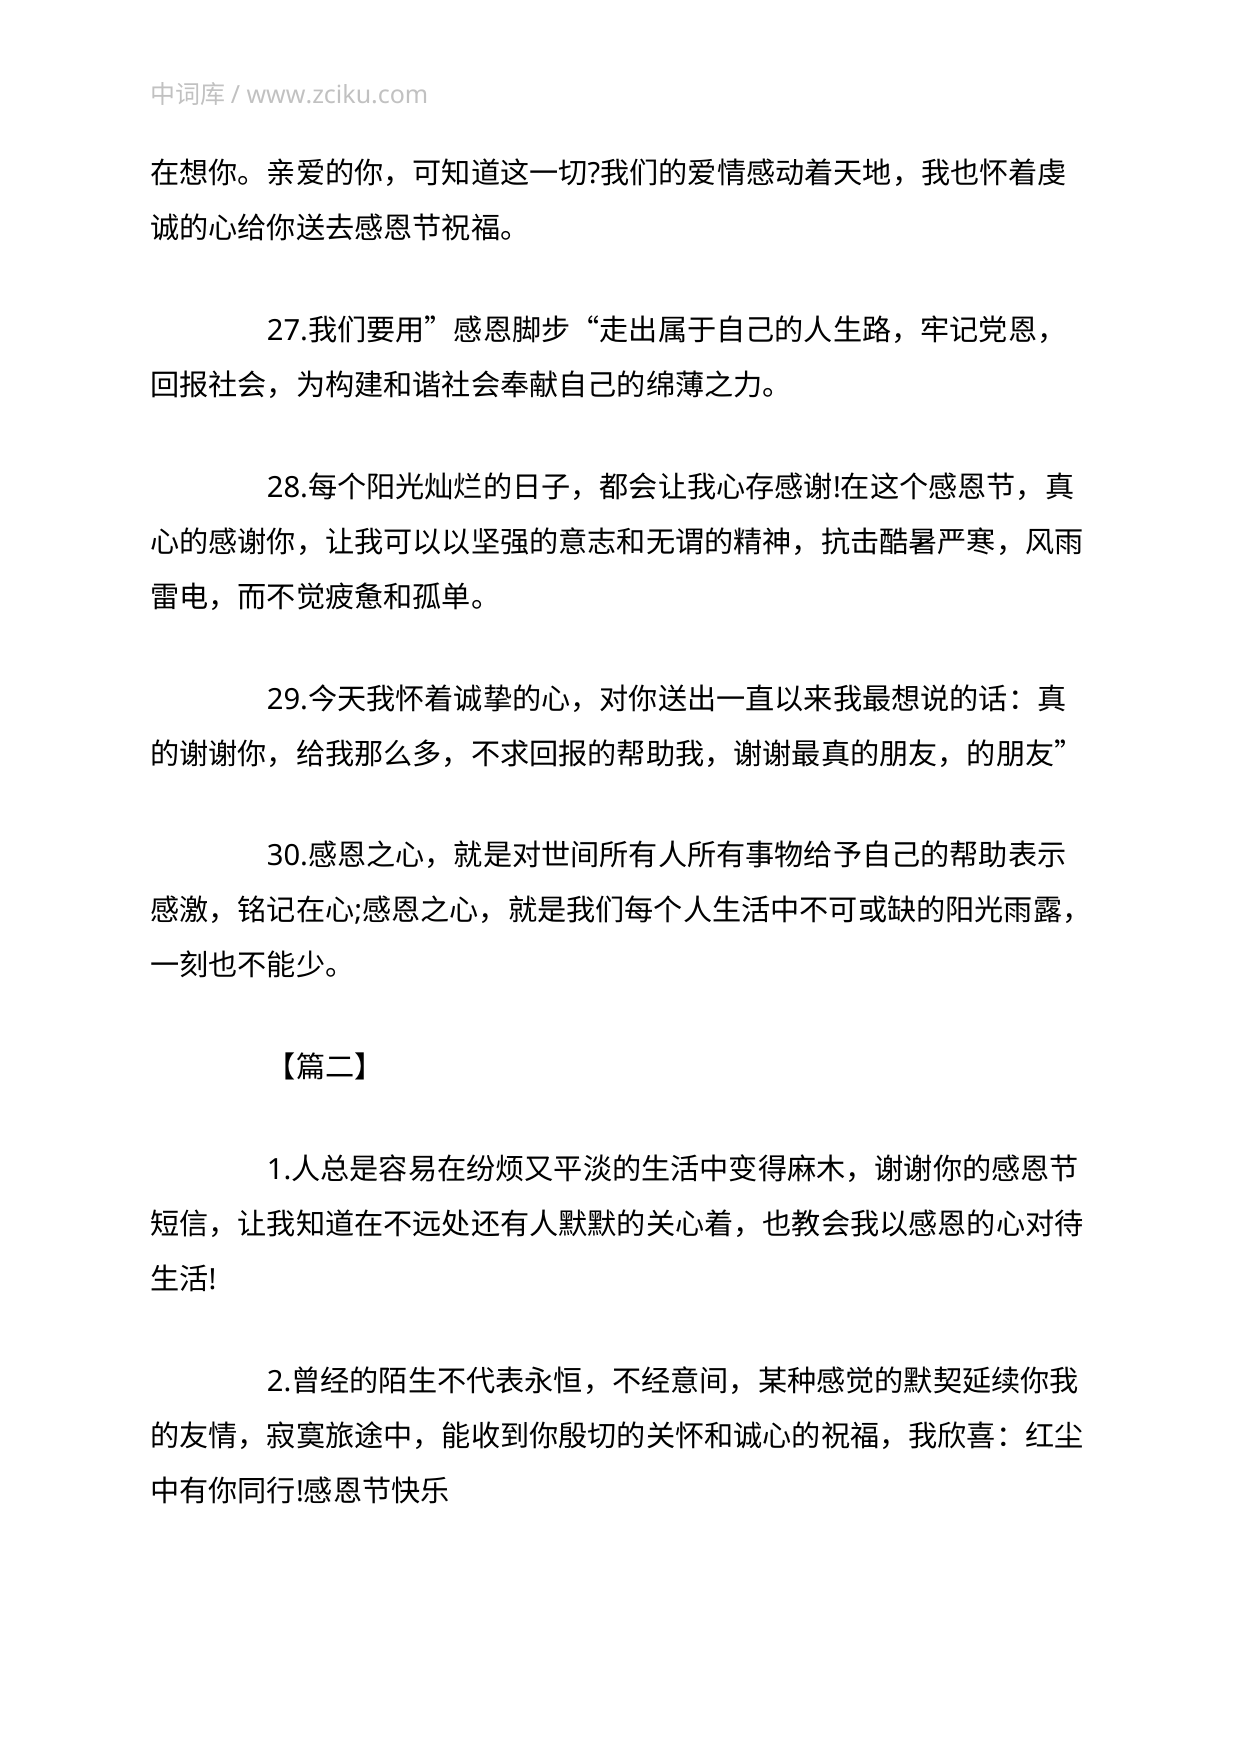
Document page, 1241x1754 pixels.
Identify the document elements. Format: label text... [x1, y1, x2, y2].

text 【篇二】 [150, 1044, 1090, 1086]
text 28.每个阳光灿烂的日子，都会让我心存感谢!在这个感恩节，真心的感谢你，让我可以以坚强的意志和无谓的精神，抗击酷暑严寒，风雨雷电，而不觉疲惫和孤单。 [150, 463, 1090, 616]
text 27.我们要用”感恩脚步“走出属于自己的人生路，牢记党恩，回报社会，为构建和谐社会奉献自己的绵薄之力。 [150, 307, 1090, 404]
text 29.今天我怀着诚挚的心，对你送出一直以来我最想说的话：真的谢谢你，给我那么多，不求回报的帮助我，谢谢最真的朋友，的朋友” [150, 675, 1090, 772]
text 30.感恩之心，就是对世间所有人所有事物给予自己的帮助表示感激，铭记在心;感恩之心，就是我们每个人生活中不可或缺的阳光雨露，一刻也不能少。 [150, 832, 1090, 984]
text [150, 150, 1090, 247]
text 1.人总是容易在纷烦又平淡的生活中变得麻木，谢谢你的感恩节短信，让我知道在不远处还有人默默的关心着，也教会我以感恩的心对待生活! [150, 1146, 1090, 1298]
text 2.曾经的陌生不代表永恒，不经意间，某种感觉的默契延续你我的友情，寂寞旅途中，能收到你殷切的关怀和诚心的祝福，我欣喜：红尘中有你同行!感恩节快乐 [150, 1357, 1090, 1510]
